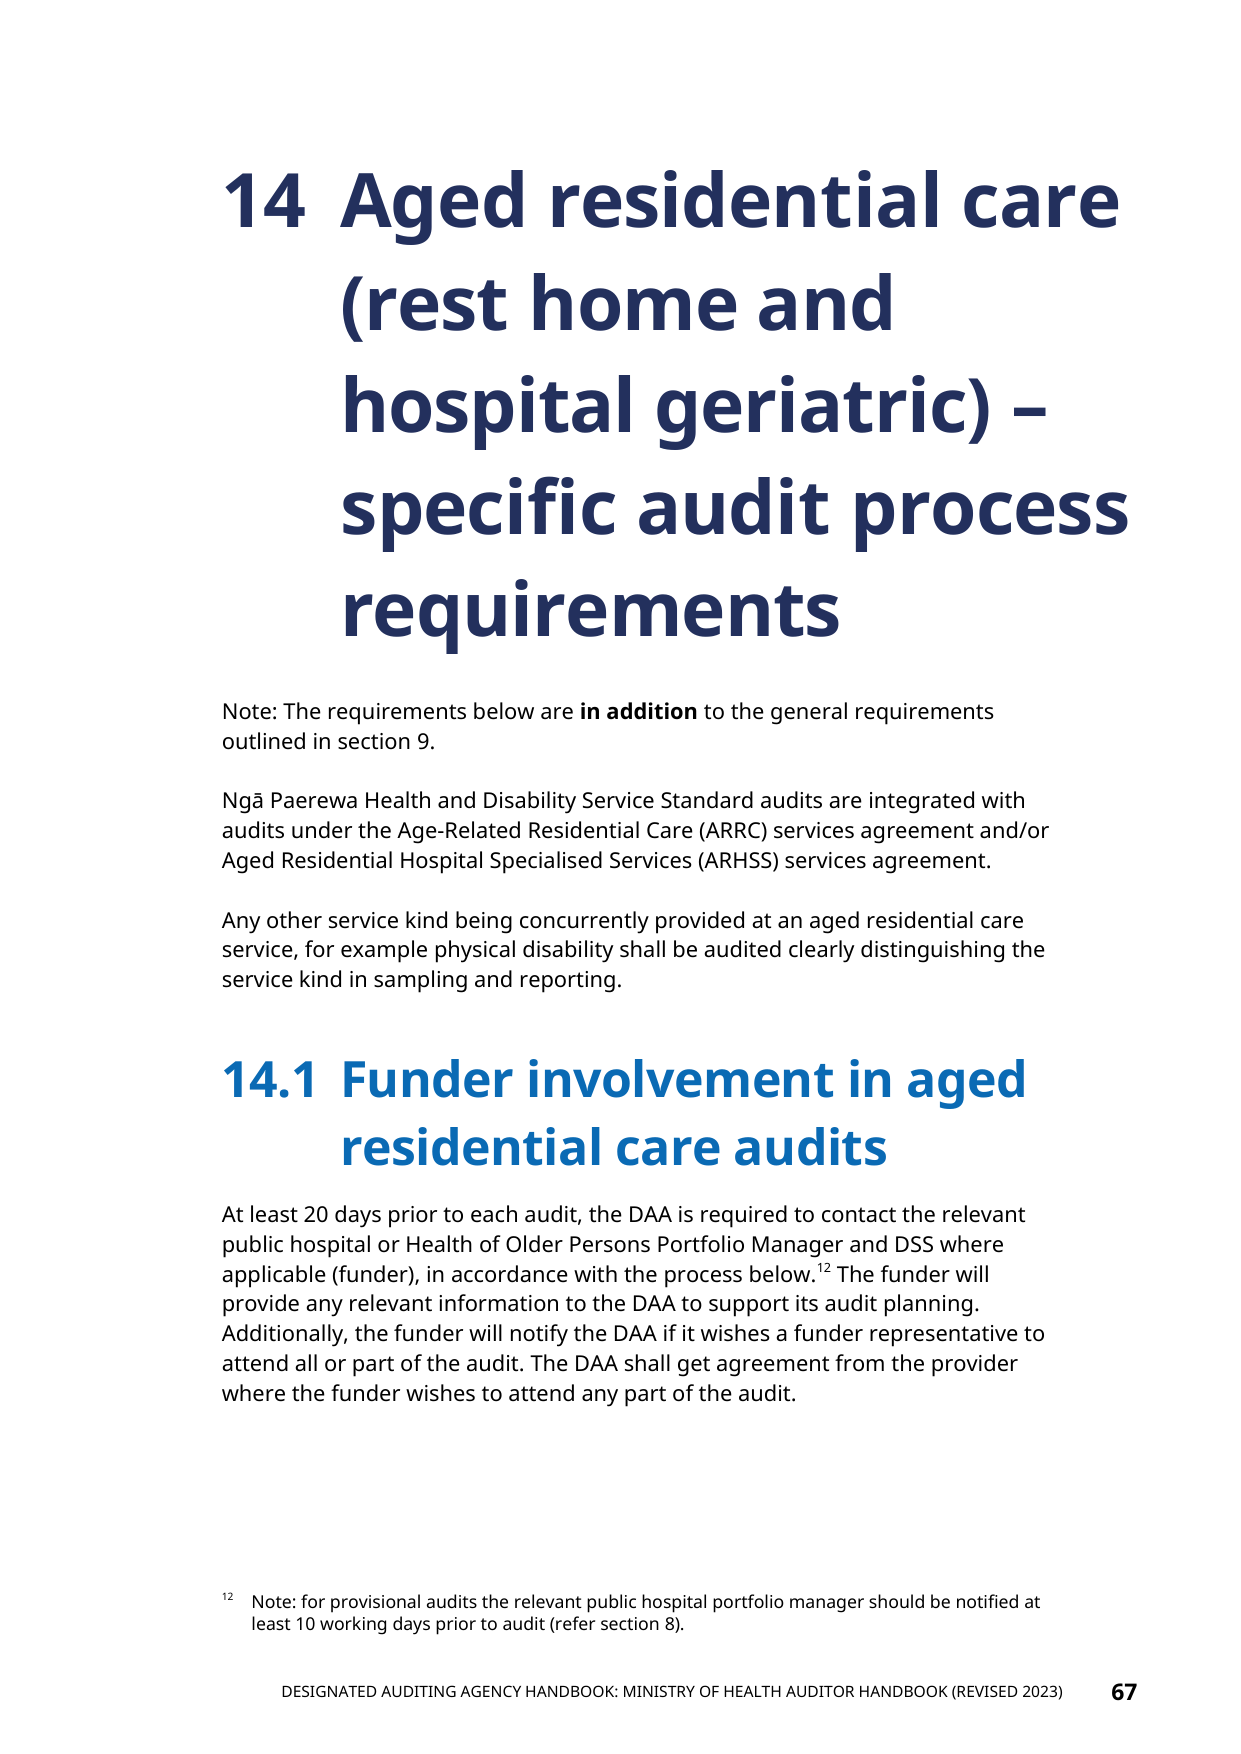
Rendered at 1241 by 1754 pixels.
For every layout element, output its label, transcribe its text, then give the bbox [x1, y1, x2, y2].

text Any other service kind being concurrently provided at an aged residential care service, for example physical disability shall be audited clearly distinguishing the service kind in sampling and reporting. [222, 905, 1063, 994]
subtitle Funder involvement in aged residential care audits [222, 1044, 1063, 1180]
text Ngā Paerewa Health and Disability Service Standard audits are integrated with audits under the Age-Related Residential Care (ARRC) services agreement and/or Aged Residential Hospital Specialised Services (ARHSS) services agreement. [222, 786, 1063, 875]
text At least 20 days prior to each audit, the DAA is required to contact the relevant public hospital or Health of Older Persons Portfolio Manager and DSS where applicable (funder), in accordance with the process below. The funder will provide any relevant information to the DAA to support its audit planning. Additionally, the funder will notify the DAA if it wishes a funder representative to attend all or part of the audit. The DAA shall get agreement from the provider where the funder wishes to attend any part of the audit. [222, 1199, 1063, 1408]
subtitle Aged residential care (rest home and hospital geriatric) – specific audit process requirements [222, 148, 1137, 659]
text Note: The requirements below are in addition to the general requirements outlined in section 9. [222, 696, 1063, 756]
